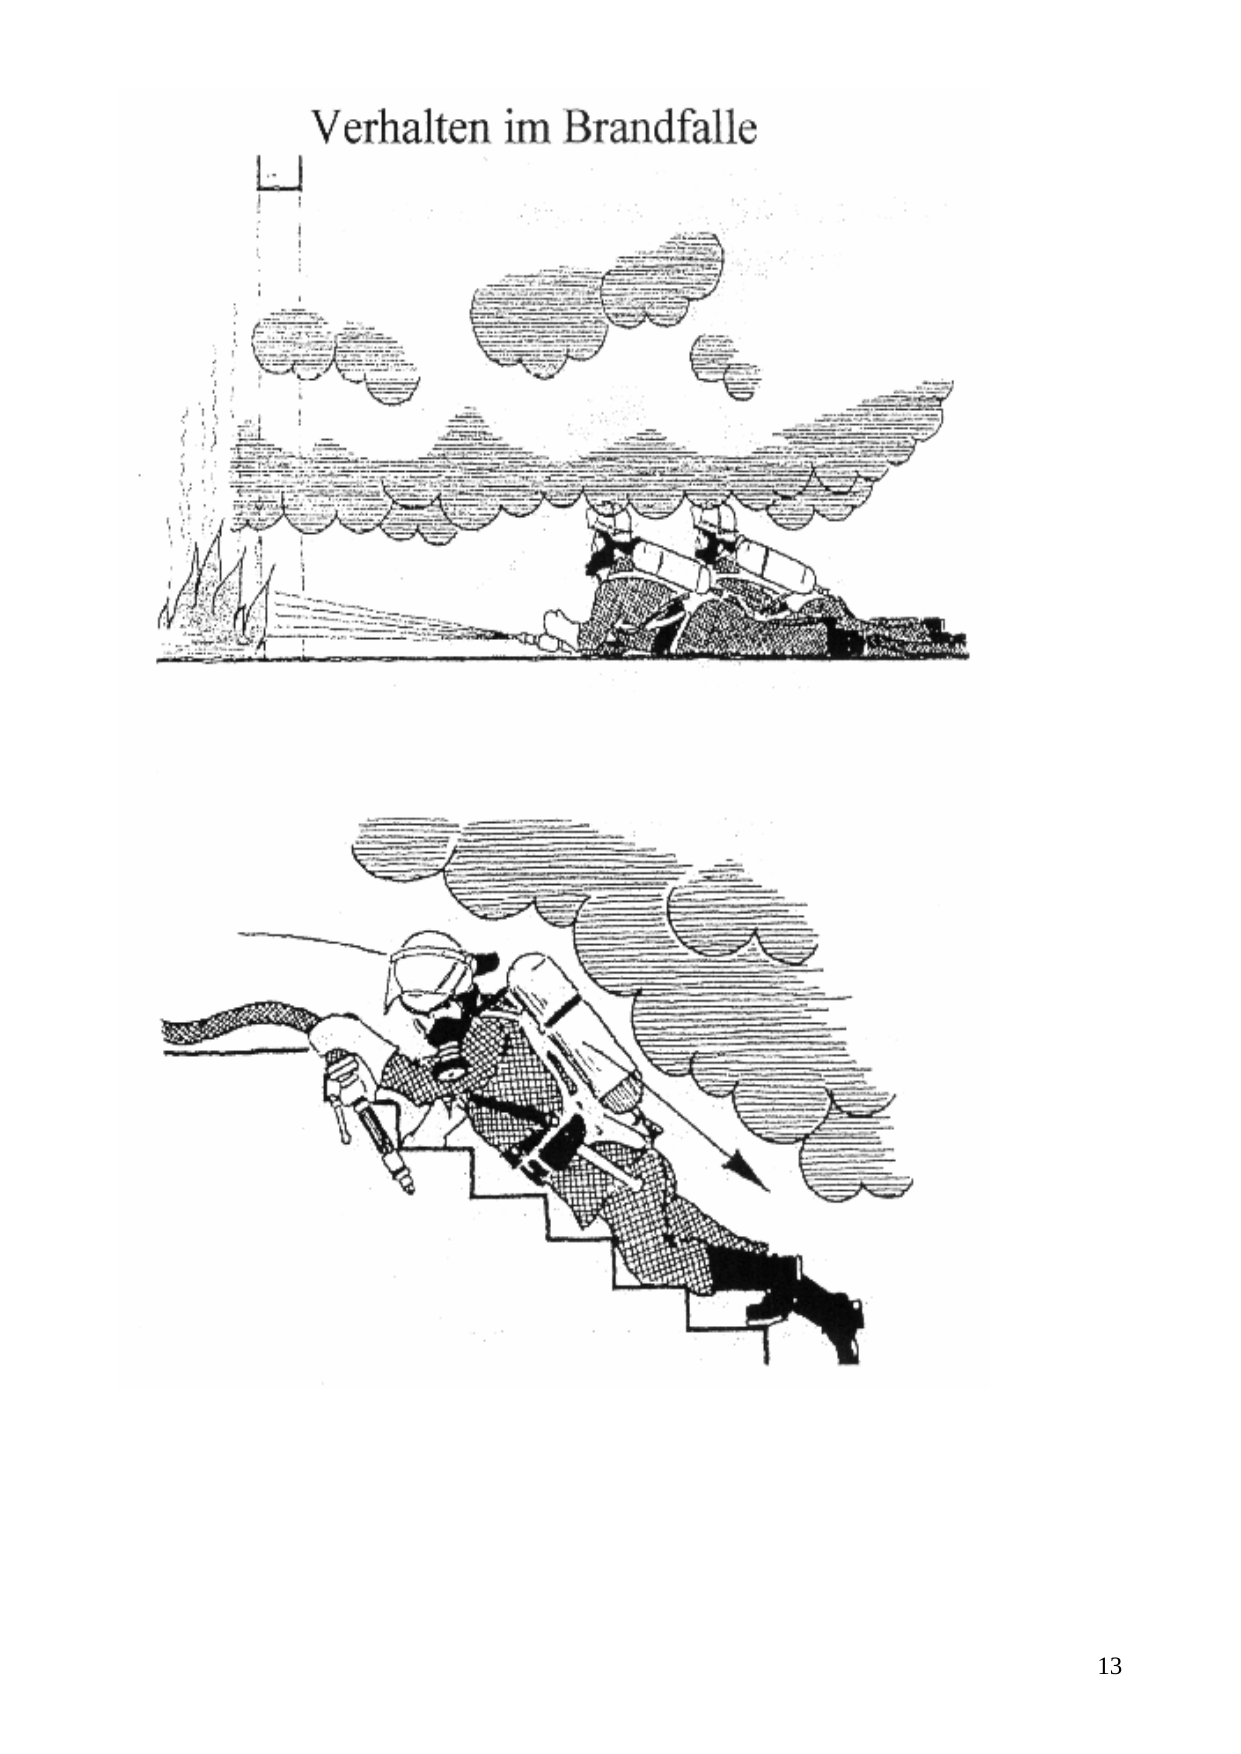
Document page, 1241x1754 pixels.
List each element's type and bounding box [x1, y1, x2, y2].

picture [118, 88, 990, 1389]
